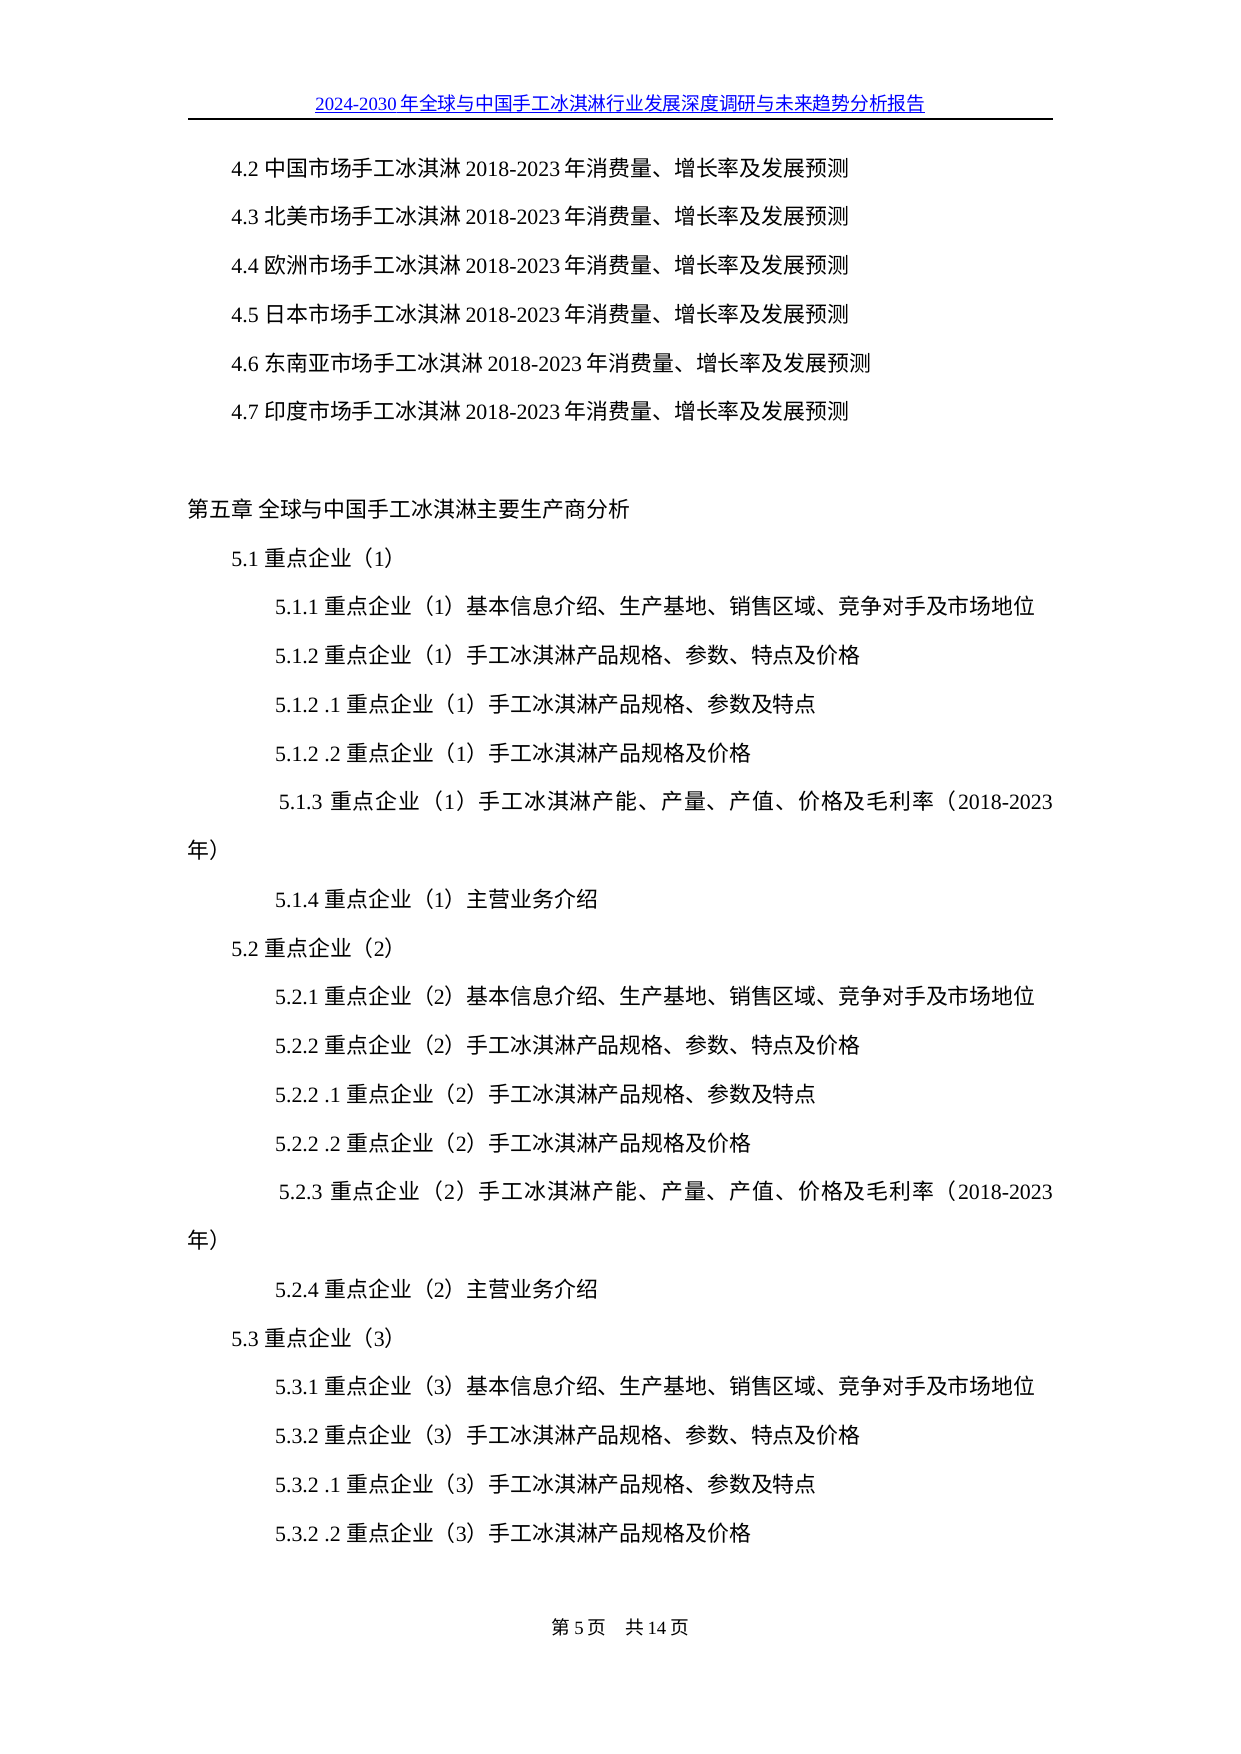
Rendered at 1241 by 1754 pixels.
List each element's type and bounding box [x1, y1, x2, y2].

text [187, 150, 1053, 1548]
